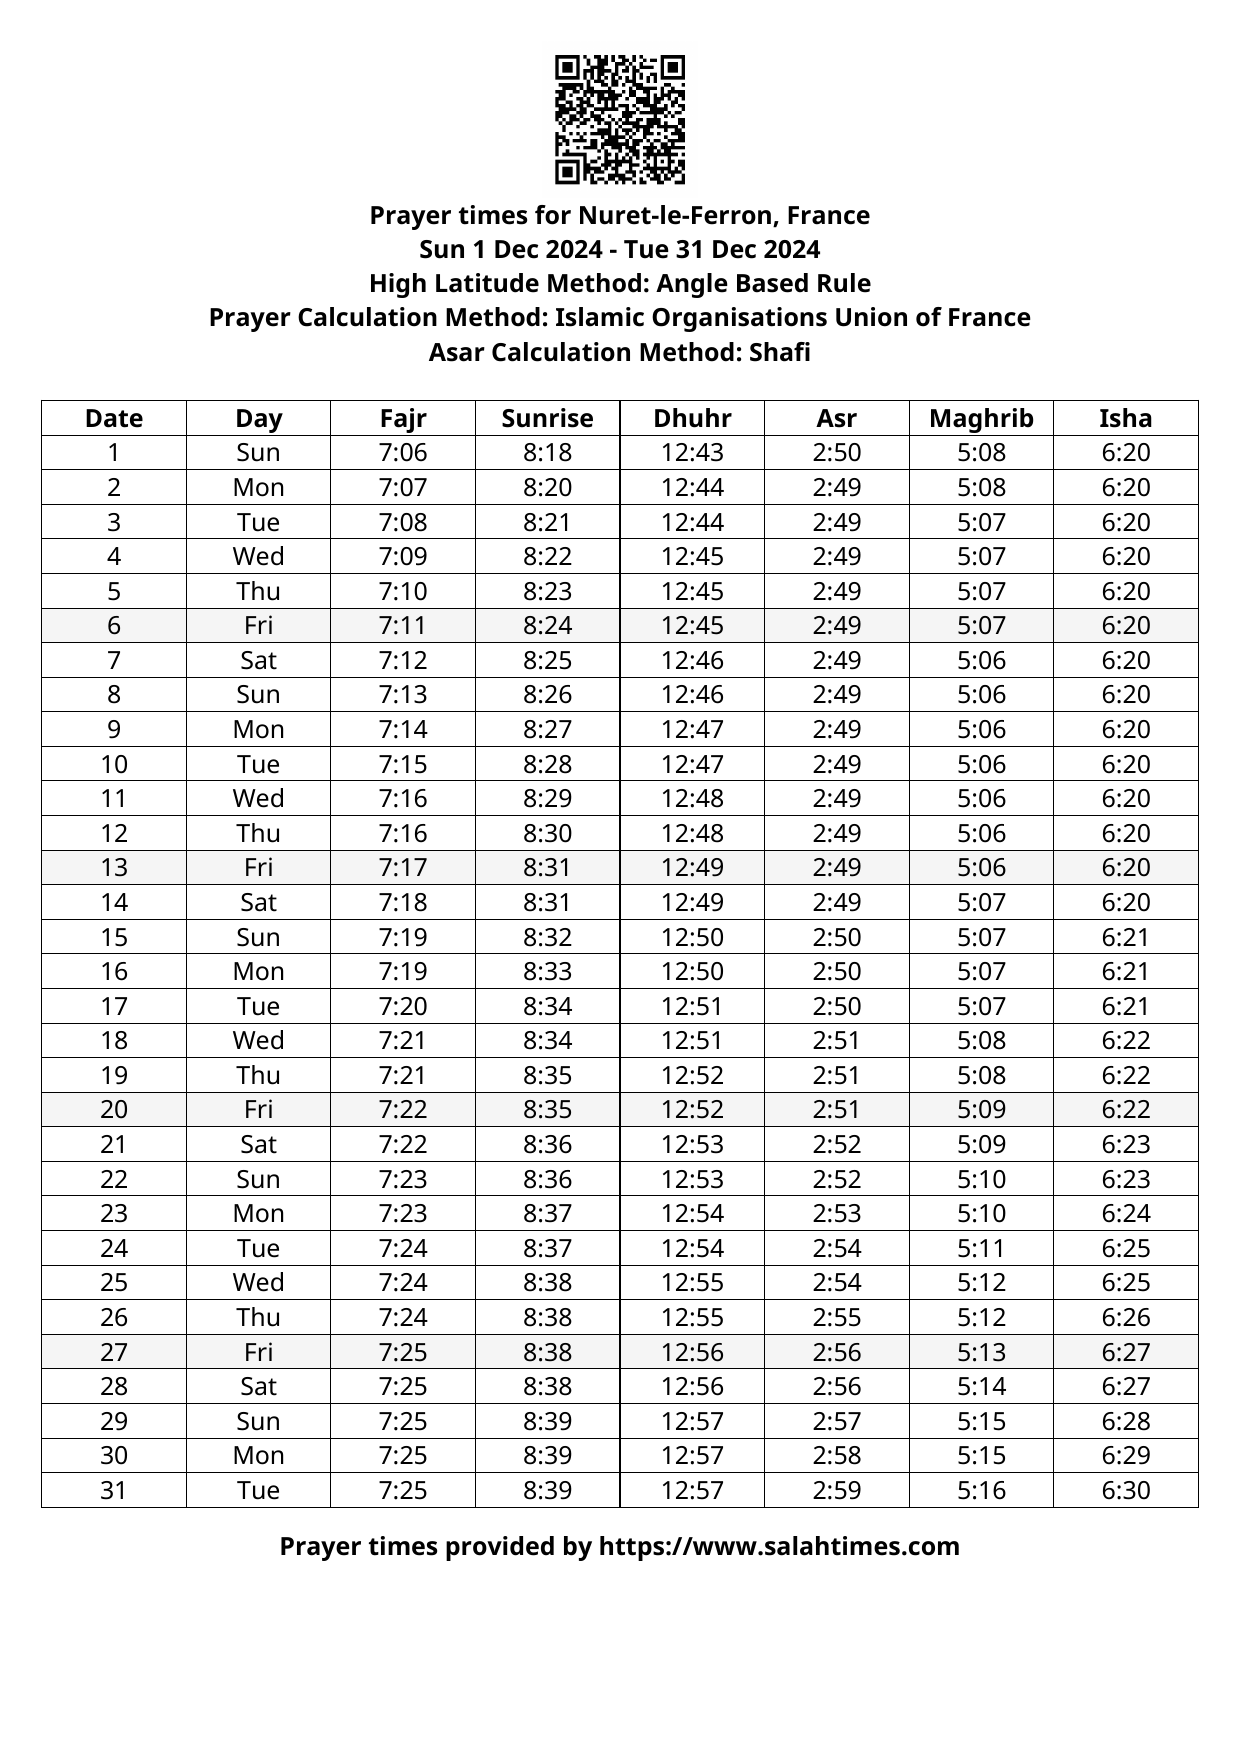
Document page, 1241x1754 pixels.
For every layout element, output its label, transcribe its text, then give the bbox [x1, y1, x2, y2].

table_cell 8:35 [476, 1058, 619, 1092]
table_cell 7:19 [331, 954, 475, 988]
table_cell 8:30 [476, 816, 619, 849]
table_cell 12:46 [621, 678, 764, 711]
table_cell 5:16 [910, 1473, 1053, 1507]
table_cell 5:09 [910, 1127, 1053, 1161]
table_cell 7:16 [331, 781, 475, 815]
table_header Date [42, 401, 186, 434]
table_cell 5:15 [910, 1439, 1053, 1472]
table_cell 5:13 [910, 1335, 1053, 1368]
table_cell 5:08 [910, 436, 1053, 469]
table_cell 12:44 [621, 505, 764, 538]
table_cell 12:57 [621, 1439, 764, 1472]
table_cell 6:27 [1054, 1335, 1198, 1368]
table_cell 8:26 [476, 678, 619, 711]
table_cell 12:50 [621, 954, 764, 988]
table_cell 7:13 [331, 678, 475, 711]
table_cell 12:45 [621, 574, 764, 607]
table_header Maghrib [910, 401, 1053, 434]
table_cell 12:55 [621, 1266, 764, 1299]
table_cell 6:22 [1054, 1024, 1198, 1057]
table_cell Wed [187, 1266, 330, 1299]
table_cell 29 [42, 1404, 186, 1437]
table_cell 2:57 [765, 1404, 909, 1437]
table_cell 8:37 [476, 1196, 619, 1230]
table_cell 2:51 [765, 1058, 909, 1092]
table_cell 2:50 [765, 954, 909, 988]
table_cell 19 [42, 1058, 186, 1092]
text Prayer times for Nuret-le-Ferron, France [42, 198, 1198, 232]
table_cell 5:06 [910, 816, 1053, 849]
table_cell 5:07 [910, 989, 1053, 1022]
table_cell 2 [42, 470, 186, 504]
table_header Dhuhr [621, 401, 764, 434]
table_cell 7:15 [331, 747, 475, 780]
table_cell 20 [42, 1093, 186, 1126]
table_cell 2:49 [765, 885, 909, 919]
table_cell 2:49 [765, 747, 909, 780]
table_cell 24 [42, 1231, 186, 1264]
table_cell 6:20 [1054, 643, 1198, 677]
table_cell 12:52 [621, 1058, 764, 1092]
table_cell 8:37 [476, 1231, 619, 1264]
table_cell 12:56 [621, 1335, 764, 1368]
table_cell 18 [42, 1024, 186, 1057]
table_cell 6:25 [1054, 1231, 1198, 1264]
table_cell 8:38 [476, 1266, 619, 1299]
table_cell 2:50 [765, 920, 909, 953]
table_cell 2:49 [765, 712, 909, 746]
table_cell 7:25 [331, 1439, 475, 1472]
table_cell 2:49 [765, 539, 909, 573]
table_cell 12:46 [621, 643, 764, 677]
table_cell 5:08 [910, 1024, 1053, 1057]
table_cell 2:52 [765, 1162, 909, 1195]
table_cell 8:34 [476, 989, 619, 1022]
table_cell Sat [187, 1369, 330, 1403]
table_cell 8 [42, 678, 186, 711]
table_cell 5:08 [910, 470, 1053, 504]
table_cell Thu [187, 1300, 330, 1334]
table_cell 12 [42, 816, 186, 849]
table_cell 12:45 [621, 539, 764, 573]
table_cell Tue [187, 1473, 330, 1507]
table_cell 5:08 [910, 1058, 1053, 1092]
table_cell 7:25 [331, 1473, 475, 1507]
table_cell 5:06 [910, 747, 1053, 780]
table_cell 10 [42, 747, 186, 780]
table_cell 17 [42, 989, 186, 1022]
table_cell 6:22 [1054, 1093, 1198, 1126]
table_cell 1 [42, 436, 186, 469]
table_cell 12:48 [621, 816, 764, 849]
table_cell 8:24 [476, 609, 619, 642]
table_cell 2:49 [765, 781, 909, 815]
table_cell 12:43 [621, 436, 764, 469]
table_cell 7:09 [331, 539, 475, 573]
table_cell 7:22 [331, 1093, 475, 1126]
table_cell 8:38 [476, 1335, 619, 1368]
table_cell 12:52 [621, 1093, 764, 1126]
table_cell Thu [187, 574, 330, 607]
table_cell 12:51 [621, 1024, 764, 1057]
table_cell 7 [42, 643, 186, 677]
table_cell 5:11 [910, 1231, 1053, 1264]
table_cell 7:25 [331, 1335, 475, 1368]
table_cell 8:35 [476, 1093, 619, 1126]
table_cell 8:34 [476, 1024, 619, 1057]
table_cell Thu [187, 816, 330, 849]
table_cell Tue [187, 505, 330, 538]
table_cell 5:06 [910, 678, 1053, 711]
table_cell 5:06 [910, 712, 1053, 746]
table_cell 8:39 [476, 1439, 619, 1472]
table_cell 12:49 [621, 851, 764, 884]
table_cell 8:31 [476, 885, 619, 919]
table_cell Fri [187, 1335, 330, 1368]
table_cell 5:06 [910, 643, 1053, 677]
table_cell 6:20 [1054, 851, 1198, 884]
table_cell 8:22 [476, 539, 619, 573]
table_cell 7:20 [331, 989, 475, 1022]
table_header Asr [765, 401, 909, 434]
table_cell Fri [187, 1093, 330, 1126]
table_cell 8:23 [476, 574, 619, 607]
table_cell 5:07 [910, 609, 1053, 642]
table_cell 8:39 [476, 1404, 619, 1437]
table_cell Sun [187, 920, 330, 953]
table_cell 7:07 [331, 470, 475, 504]
table_cell 8:36 [476, 1127, 619, 1161]
table_cell 6:20 [1054, 539, 1198, 573]
table_cell 6:20 [1054, 781, 1198, 815]
table_cell 8:39 [476, 1473, 619, 1507]
table_cell Sun [187, 436, 330, 469]
text Sun 1 Dec 2024 - Tue 31 Dec 2024 [42, 232, 1198, 266]
table_cell 3 [42, 505, 186, 538]
table_cell 7:14 [331, 712, 475, 746]
table_cell 8:28 [476, 747, 619, 780]
table_cell Tue [187, 1231, 330, 1264]
table_cell 2:56 [765, 1335, 909, 1368]
table_cell 6:25 [1054, 1266, 1198, 1299]
table_cell 6 [42, 609, 186, 642]
table_cell Sat [187, 885, 330, 919]
table_cell 7:11 [331, 609, 475, 642]
table_cell 12:53 [621, 1127, 764, 1161]
table_cell 8:32 [476, 920, 619, 953]
table_cell Mon [187, 954, 330, 988]
table_cell 8:21 [476, 505, 619, 538]
table_cell 6:21 [1054, 954, 1198, 988]
table_cell 15 [42, 920, 186, 953]
table_cell 2:49 [765, 505, 909, 538]
table_cell 14 [42, 885, 186, 919]
table_cell 2:55 [765, 1300, 909, 1334]
table_cell 12:51 [621, 989, 764, 1022]
table_cell 5:10 [910, 1196, 1053, 1230]
table_cell 6:20 [1054, 574, 1198, 607]
table_cell 12:45 [621, 609, 764, 642]
table_cell 5:15 [910, 1404, 1053, 1437]
table_cell 12:53 [621, 1162, 764, 1195]
table_cell 8:20 [476, 470, 619, 504]
table_cell 28 [42, 1369, 186, 1403]
table_cell 7:25 [331, 1404, 475, 1437]
table_cell 12:56 [621, 1369, 764, 1403]
table_cell 12:54 [621, 1196, 764, 1230]
table_cell 8:25 [476, 643, 619, 677]
table_cell 5:07 [910, 954, 1053, 988]
table_cell 7:17 [331, 851, 475, 884]
table_cell 6:23 [1054, 1162, 1198, 1195]
table_cell Mon [187, 470, 330, 504]
table_cell 6:20 [1054, 678, 1198, 711]
table_cell 27 [42, 1335, 186, 1368]
table_cell 22 [42, 1162, 186, 1195]
table_cell 7:21 [331, 1058, 475, 1092]
table_cell 4 [42, 539, 186, 573]
table_cell 13 [42, 851, 186, 884]
text Prayer times provided by https://www.salahtimes.com [42, 1528, 1198, 1563]
table_cell Mon [187, 712, 330, 746]
table_cell Tue [187, 747, 330, 780]
table_cell 12:50 [621, 920, 764, 953]
table_cell 8:18 [476, 436, 619, 469]
table_cell 6:23 [1054, 1127, 1198, 1161]
text High Latitude Method: Angle Based Rule [42, 266, 1198, 300]
picture [542, 41, 699, 198]
table_cell 26 [42, 1300, 186, 1334]
table_cell Tue [187, 989, 330, 1022]
table_cell Sun [187, 1162, 330, 1195]
table_cell 21 [42, 1127, 186, 1161]
table_cell 5:07 [910, 505, 1053, 538]
table_cell Sat [187, 643, 330, 677]
table_cell 7:10 [331, 574, 475, 607]
table_cell 6:30 [1054, 1473, 1198, 1507]
table_cell 6:29 [1054, 1439, 1198, 1472]
table_cell 12:47 [621, 747, 764, 780]
table_cell 6:21 [1054, 989, 1198, 1022]
table_cell Mon [187, 1196, 330, 1230]
table_cell 2:54 [765, 1266, 909, 1299]
table_cell 6:20 [1054, 609, 1198, 642]
table_header Isha [1054, 401, 1198, 434]
table_cell Fri [187, 851, 330, 884]
table_cell 6:22 [1054, 1058, 1198, 1092]
table_cell 6:28 [1054, 1404, 1198, 1437]
table_cell 8:31 [476, 851, 619, 884]
table_cell 6:20 [1054, 436, 1198, 469]
table_cell Sun [187, 1404, 330, 1437]
table_cell 5:06 [910, 781, 1053, 815]
table_cell 8:36 [476, 1162, 619, 1195]
table_cell 8:38 [476, 1369, 619, 1403]
table_cell 5:07 [910, 539, 1053, 573]
table_cell 6:20 [1054, 885, 1198, 919]
table_cell 12:44 [621, 470, 764, 504]
table_cell Mon [187, 1439, 330, 1472]
table_cell 5:10 [910, 1162, 1053, 1195]
table_cell 5:07 [910, 574, 1053, 607]
table_cell 12:48 [621, 781, 764, 815]
table_cell 7:16 [331, 816, 475, 849]
table_cell 12:57 [621, 1473, 764, 1507]
table_cell 7:25 [331, 1369, 475, 1403]
table_cell 7:23 [331, 1162, 475, 1195]
table_cell 2:49 [765, 609, 909, 642]
table_cell 7:23 [331, 1196, 475, 1230]
table_cell 7:08 [331, 505, 475, 538]
table_cell 12:57 [621, 1404, 764, 1437]
table_cell 7:24 [331, 1266, 475, 1299]
table_header Sunrise [476, 401, 619, 434]
table_cell Wed [187, 781, 330, 815]
table_cell Thu [187, 1058, 330, 1092]
text Prayer Calculation Method: Islamic Organisations Union of France [42, 300, 1198, 334]
table_cell 5:12 [910, 1266, 1053, 1299]
table_cell 5:09 [910, 1093, 1053, 1126]
table_cell 2:50 [765, 989, 909, 1022]
table_cell 2:49 [765, 643, 909, 677]
table_cell 2:50 [765, 436, 909, 469]
table_cell 7:18 [331, 885, 475, 919]
table_cell 2:51 [765, 1024, 909, 1057]
table_cell 2:59 [765, 1473, 909, 1507]
table_cell 6:24 [1054, 1196, 1198, 1230]
table_cell Wed [187, 539, 330, 573]
table_cell 6:20 [1054, 747, 1198, 780]
table_cell 2:49 [765, 678, 909, 711]
text Asar Calculation Method: Shafi [42, 334, 1198, 368]
table_cell Fri [187, 609, 330, 642]
table_cell 16 [42, 954, 186, 988]
table_cell 6:20 [1054, 470, 1198, 504]
table_cell 31 [42, 1473, 186, 1507]
table_cell 8:33 [476, 954, 619, 988]
table_cell Wed [187, 1024, 330, 1057]
table_header Fajr [331, 401, 475, 434]
table_cell 5:07 [910, 920, 1053, 953]
table_cell 6:27 [1054, 1369, 1198, 1403]
table_cell 5:12 [910, 1300, 1053, 1334]
table_cell 8:29 [476, 781, 619, 815]
table_cell 2:49 [765, 851, 909, 884]
table_cell Sat [187, 1127, 330, 1161]
table_cell 8:38 [476, 1300, 619, 1334]
table_cell 2:54 [765, 1231, 909, 1264]
table_cell 6:20 [1054, 505, 1198, 538]
table_cell 7:21 [331, 1024, 475, 1057]
table_cell 5:07 [910, 885, 1053, 919]
table_cell Sun [187, 678, 330, 711]
table_cell 6:20 [1054, 816, 1198, 849]
table_header Day [187, 401, 330, 434]
table_cell 5:14 [910, 1369, 1053, 1403]
table_cell 25 [42, 1266, 186, 1299]
table_cell 7:06 [331, 436, 475, 469]
table_cell 7:22 [331, 1127, 475, 1161]
table_cell 12:49 [621, 885, 764, 919]
table_cell 23 [42, 1196, 186, 1230]
table_cell 5 [42, 574, 186, 607]
table_cell 2:49 [765, 816, 909, 849]
table_cell 2:53 [765, 1196, 909, 1230]
table_cell 2:51 [765, 1093, 909, 1126]
table_cell 2:58 [765, 1439, 909, 1472]
table_cell 2:56 [765, 1369, 909, 1403]
table_cell 6:21 [1054, 920, 1198, 953]
table_cell 7:19 [331, 920, 475, 953]
table_cell 9 [42, 712, 186, 746]
table_cell 2:49 [765, 574, 909, 607]
table_cell 30 [42, 1439, 186, 1472]
table_cell 2:52 [765, 1127, 909, 1161]
table_cell 12:47 [621, 712, 764, 746]
table_cell 12:55 [621, 1300, 764, 1334]
table_cell 7:24 [331, 1300, 475, 1334]
table_cell 11 [42, 781, 186, 815]
table_cell 6:20 [1054, 712, 1198, 746]
table_cell 7:12 [331, 643, 475, 677]
table_cell 7:24 [331, 1231, 475, 1264]
table_cell 6:26 [1054, 1300, 1198, 1334]
table_cell 8:27 [476, 712, 619, 746]
table_cell 2:49 [765, 470, 909, 504]
table_cell 5:06 [910, 851, 1053, 884]
table_cell 12:54 [621, 1231, 764, 1264]
